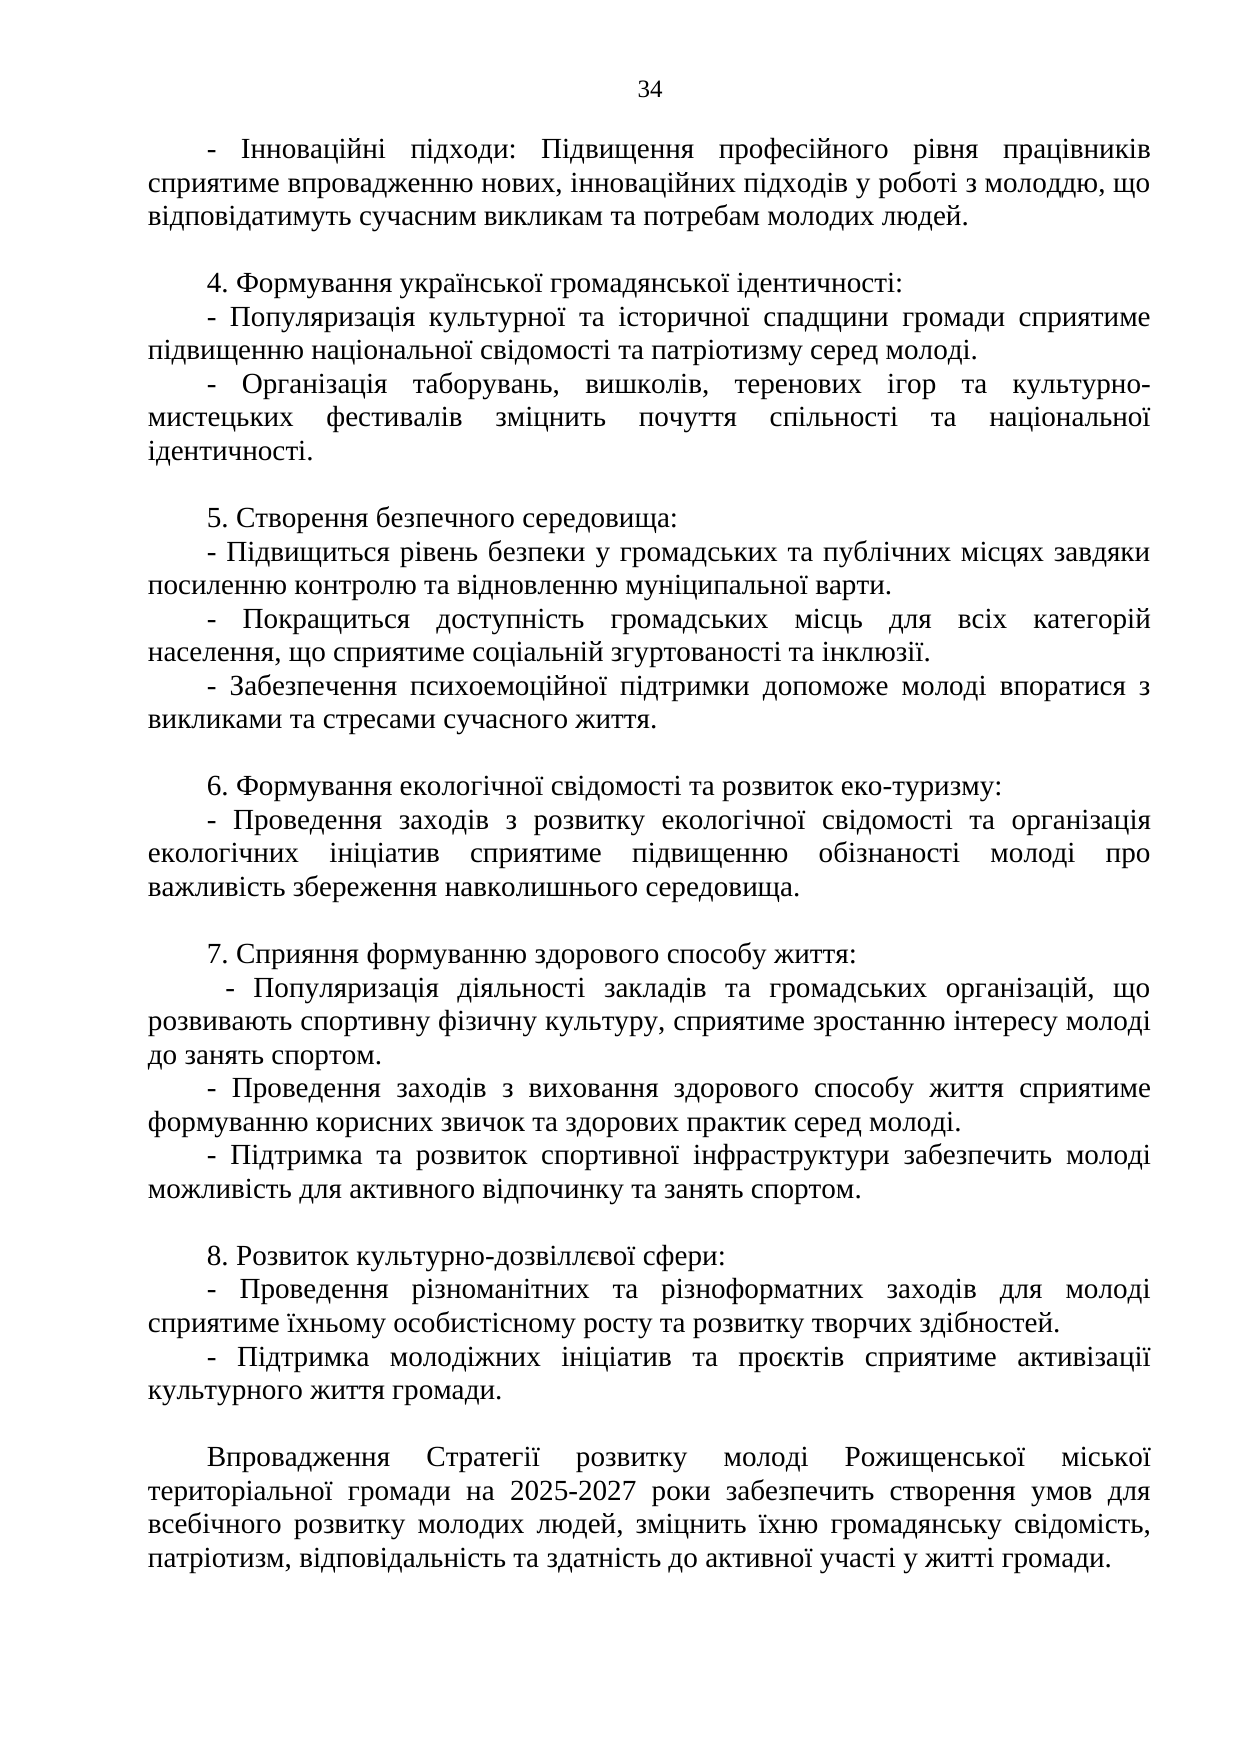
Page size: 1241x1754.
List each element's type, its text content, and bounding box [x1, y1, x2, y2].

text - Підтримка та розвиток спортивної інфраструктури забезпечить молоді можливість для активного відпочинку та занять спортом. [148, 1137, 1152, 1204]
text - Організація таборувань, вишколів, теренових ігор та культурно-мистецьких фестивалів зміцнить почуття спільності та національної ідентичності. [148, 366, 1152, 467]
text Впровадження Стратегії розвитку молоді Рожищенської міської територіальної громади на 2025-2027 роки забезпечить створення умов для всебічного розвитку молодих людей, зміцнить їхню громадянську свідомість, патріотизм, відповідальність та здатність до активної участі у житті громади. [148, 1439, 1152, 1573]
text - Проведення заходів з розвитку екологічної свідомості та організація екологічних ініціатив сприятиме підвищенню обізнаності молоді про важливість збереження навколишнього середовища. [148, 802, 1152, 903]
text 4. Формування української громадянської ідентичності: [148, 265, 1152, 299]
text 8. Розвиток культурно-дозвіллєвої сфери: [148, 1238, 1152, 1272]
text - Популяризація культурної та історичної спадщини громади сприятиме підвищенню національної свідомості та патріотизму серед молоді. [148, 299, 1152, 366]
text - Забезпечення психоемоційної підтримки допоможе молоді впоратися з викликами та стресами сучасного життя. [148, 668, 1152, 735]
text - Інноваційні підходи: Підвищення професійного рівня працівників сприятиме впровадженню нових, інноваційних підходів у роботі з молоддю, що відповідатимуть сучасним викликам та потребам молодих людей. [148, 131, 1152, 232]
text 6. Формування екологічної свідомості та розвиток еко-туризму: [148, 768, 1152, 802]
text - Підвищиться рівень безпеки у громадських та публічних місцях завдяки посиленню контролю та відновленню муніципальної варти. [148, 534, 1152, 601]
text 5. Створення безпечного середовища: [148, 500, 1152, 534]
text 7. Сприяння формуванню здорового способу життя: [148, 936, 1152, 970]
text - Проведення різноманітних та різноформатних заходів для молоді сприятиме їхньому особистісному росту та розвитку творчих здібностей. [148, 1272, 1152, 1339]
text - Підтримка молодіжних ініціатив та проєктів сприятиме активізації культурного життя громади. [148, 1339, 1152, 1406]
text - Покращиться доступність громадських місць для всіх категорій населення, що сприятиме соціальній згуртованості та інклюзії. [148, 601, 1152, 668]
text - Популяризація діяльності закладів та громадських організацій, що розвивають спортивну фізичну культуру, сприятиме зростанню інтересу молоді до занять спортом. [148, 970, 1152, 1070]
text - Проведення заходів з виховання здорового способу життя сприятиме формуванню корисних звичок та здорових практик серед молоді. [148, 1070, 1152, 1137]
